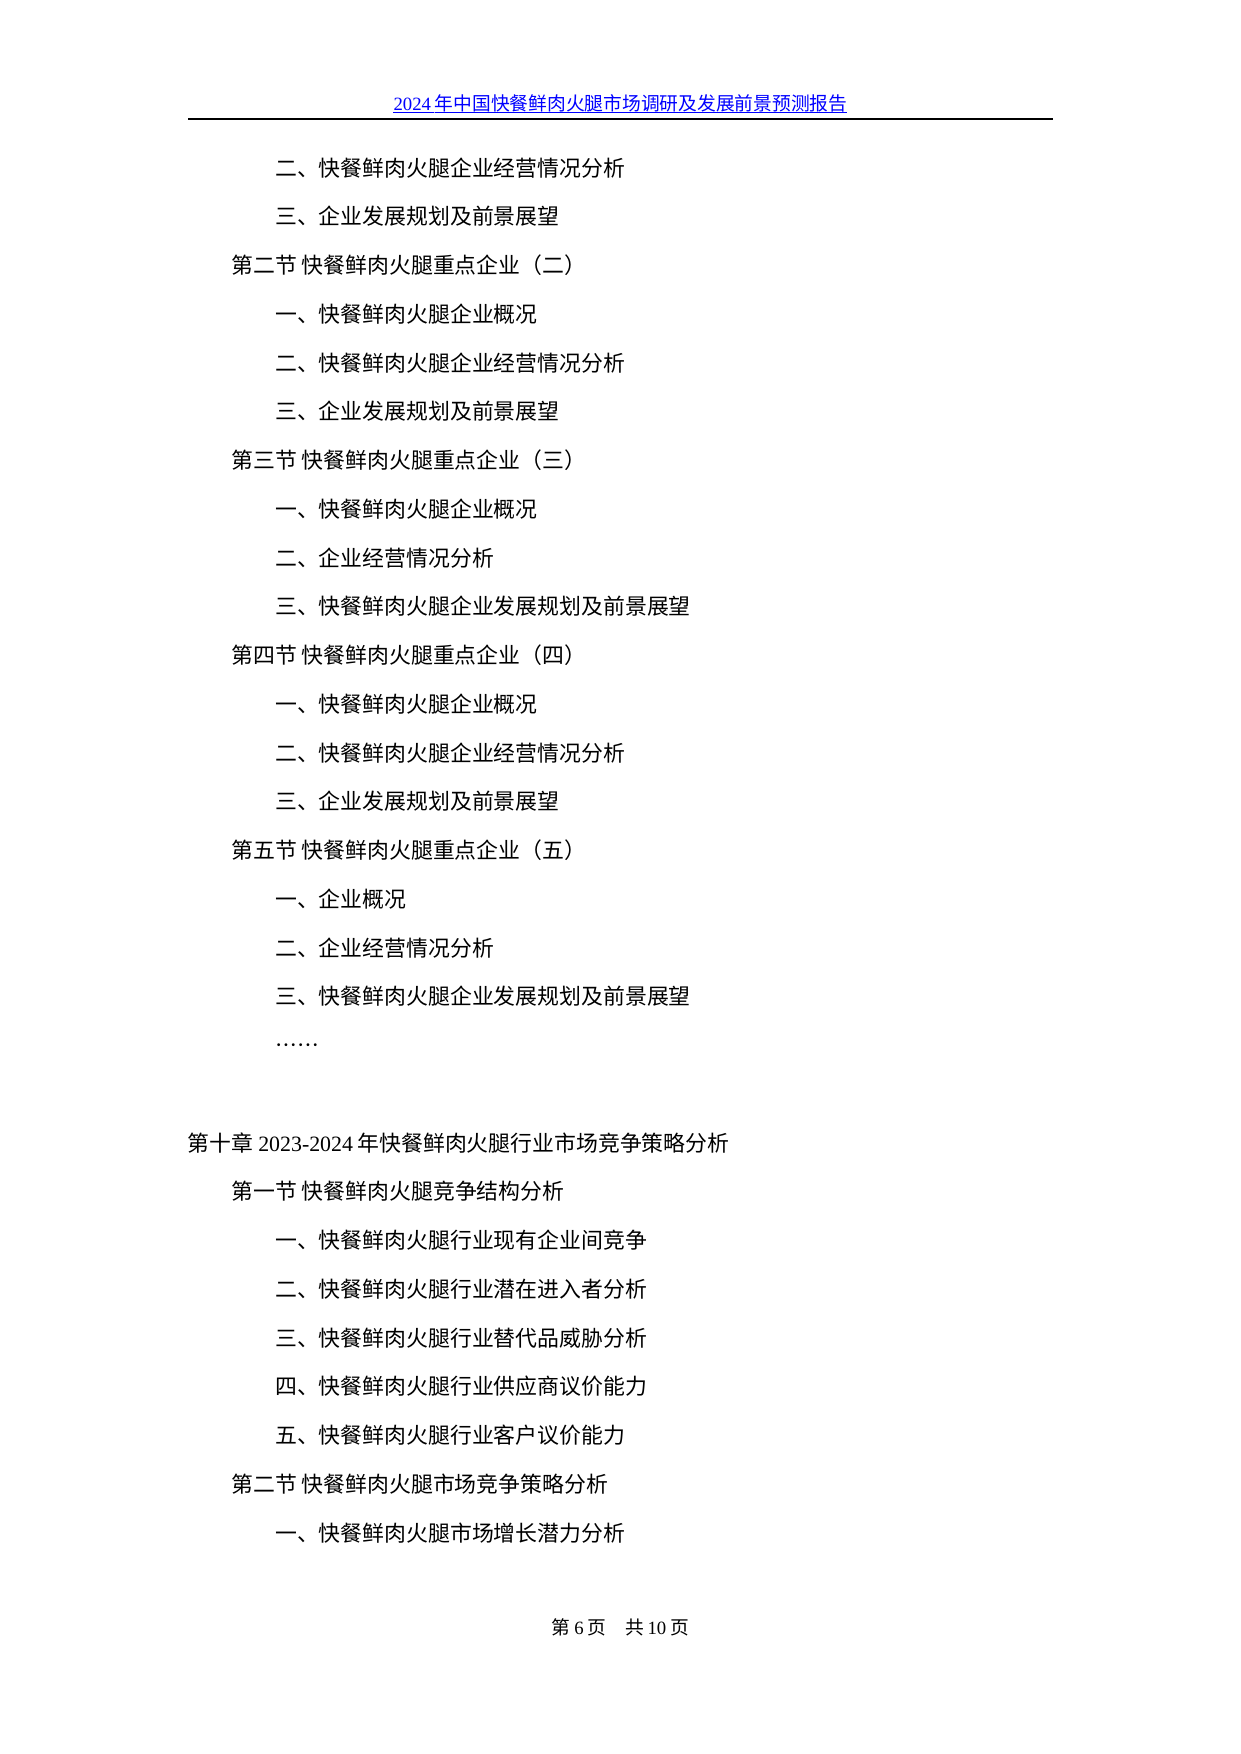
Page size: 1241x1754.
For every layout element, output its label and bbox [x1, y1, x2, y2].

text [187, 150, 1053, 1548]
